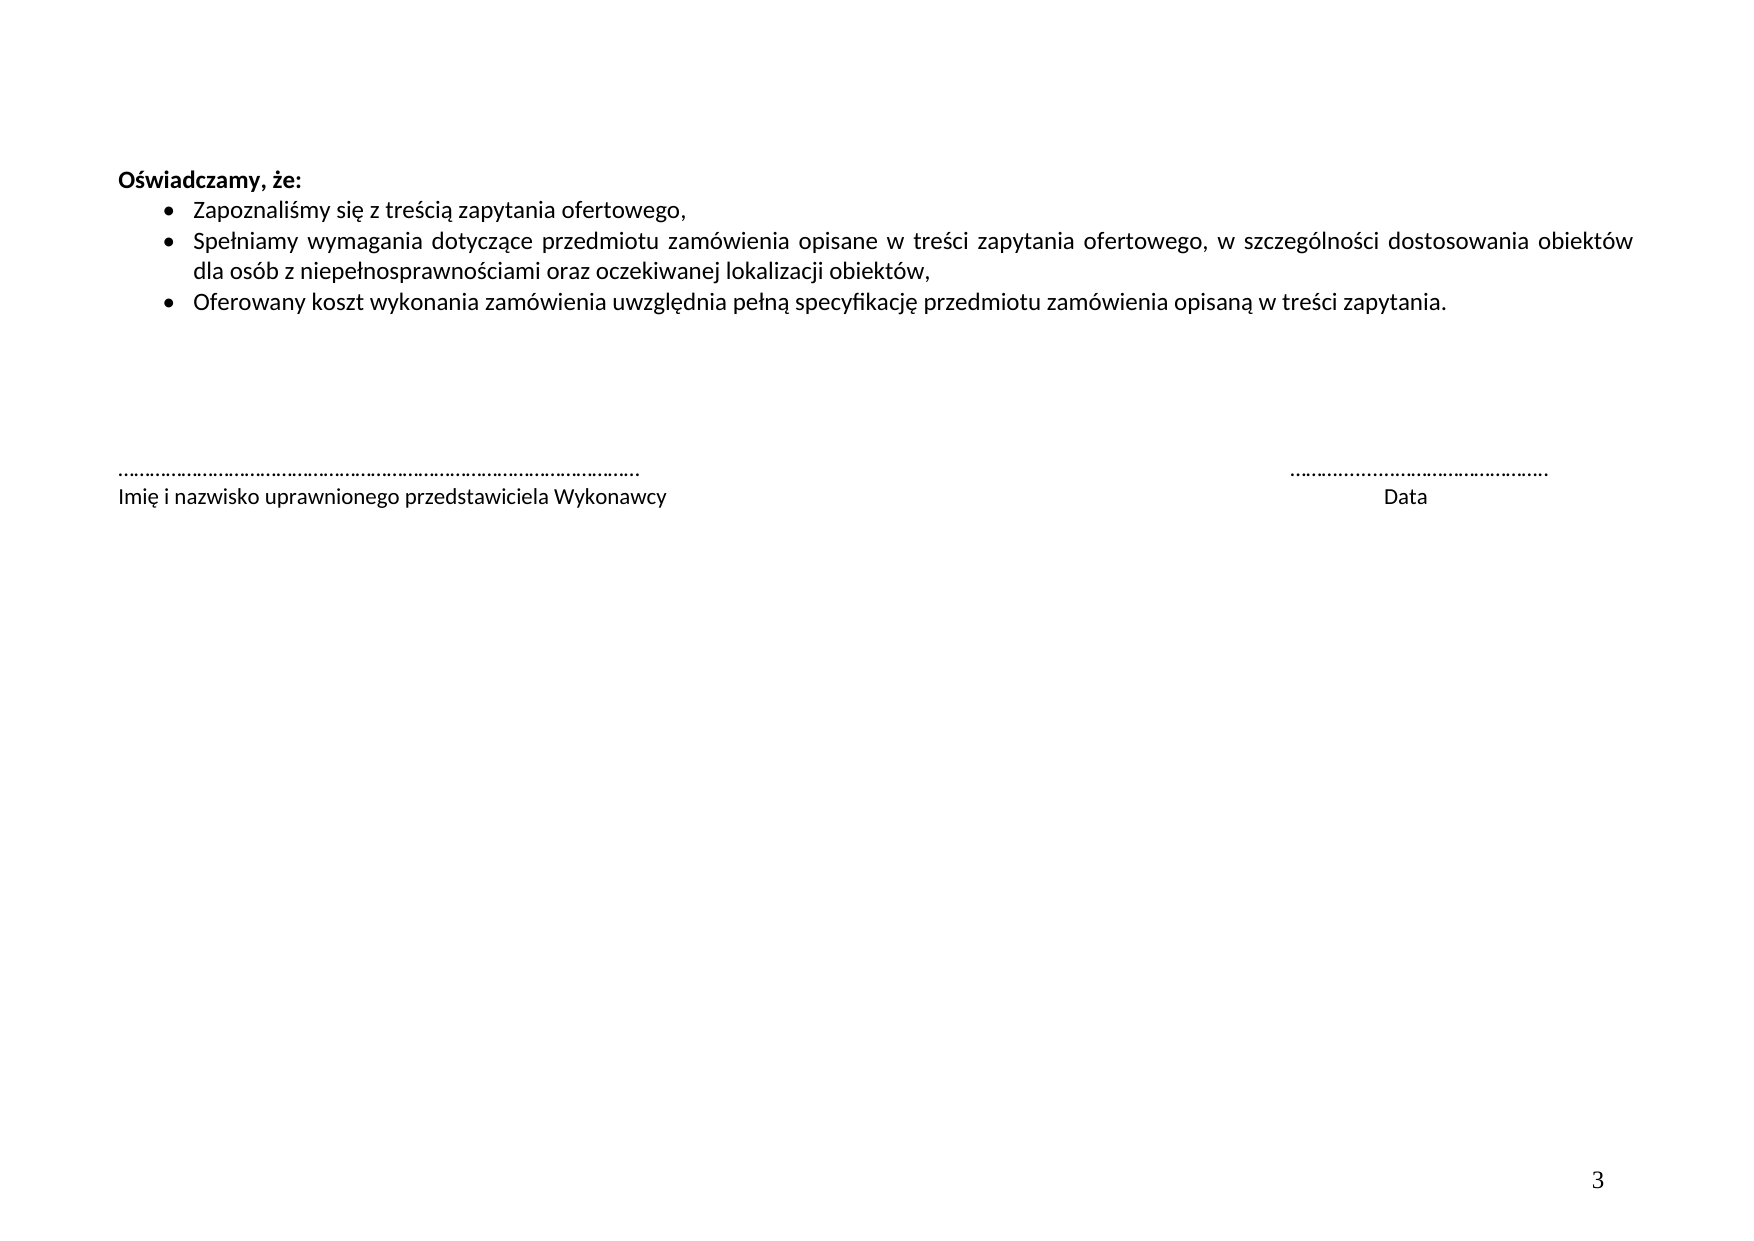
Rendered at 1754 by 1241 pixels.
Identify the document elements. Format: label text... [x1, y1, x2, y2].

title ……………………………………………………………………………………… ………..........……………………….. [118, 454, 1636, 482]
title Imię i nazwisko uprawnionego przedstawiciela Wykonawcy Data [118, 482, 1598, 510]
list • Zapoznaliśmy się z treścią zapytania ofertowego, [162, 194, 1636, 225]
list Oświadczamy, że: [118, 164, 1636, 194]
list • Oferowany koszt wykonania zamówienia uwzględnia pełną specyfikację przedmiotu zamówienia opisaną w treści zapytania. [162, 286, 1636, 317]
list • Spełniamy wymagania dotyczące przedmiotu zamówienia opisane w treści zapytania ofertowego, w szczególności dostosowania obiektów dla osób z niepełnosprawnościami oraz oczekiwanej lokalizacji obiektów, [162, 225, 1636, 286]
